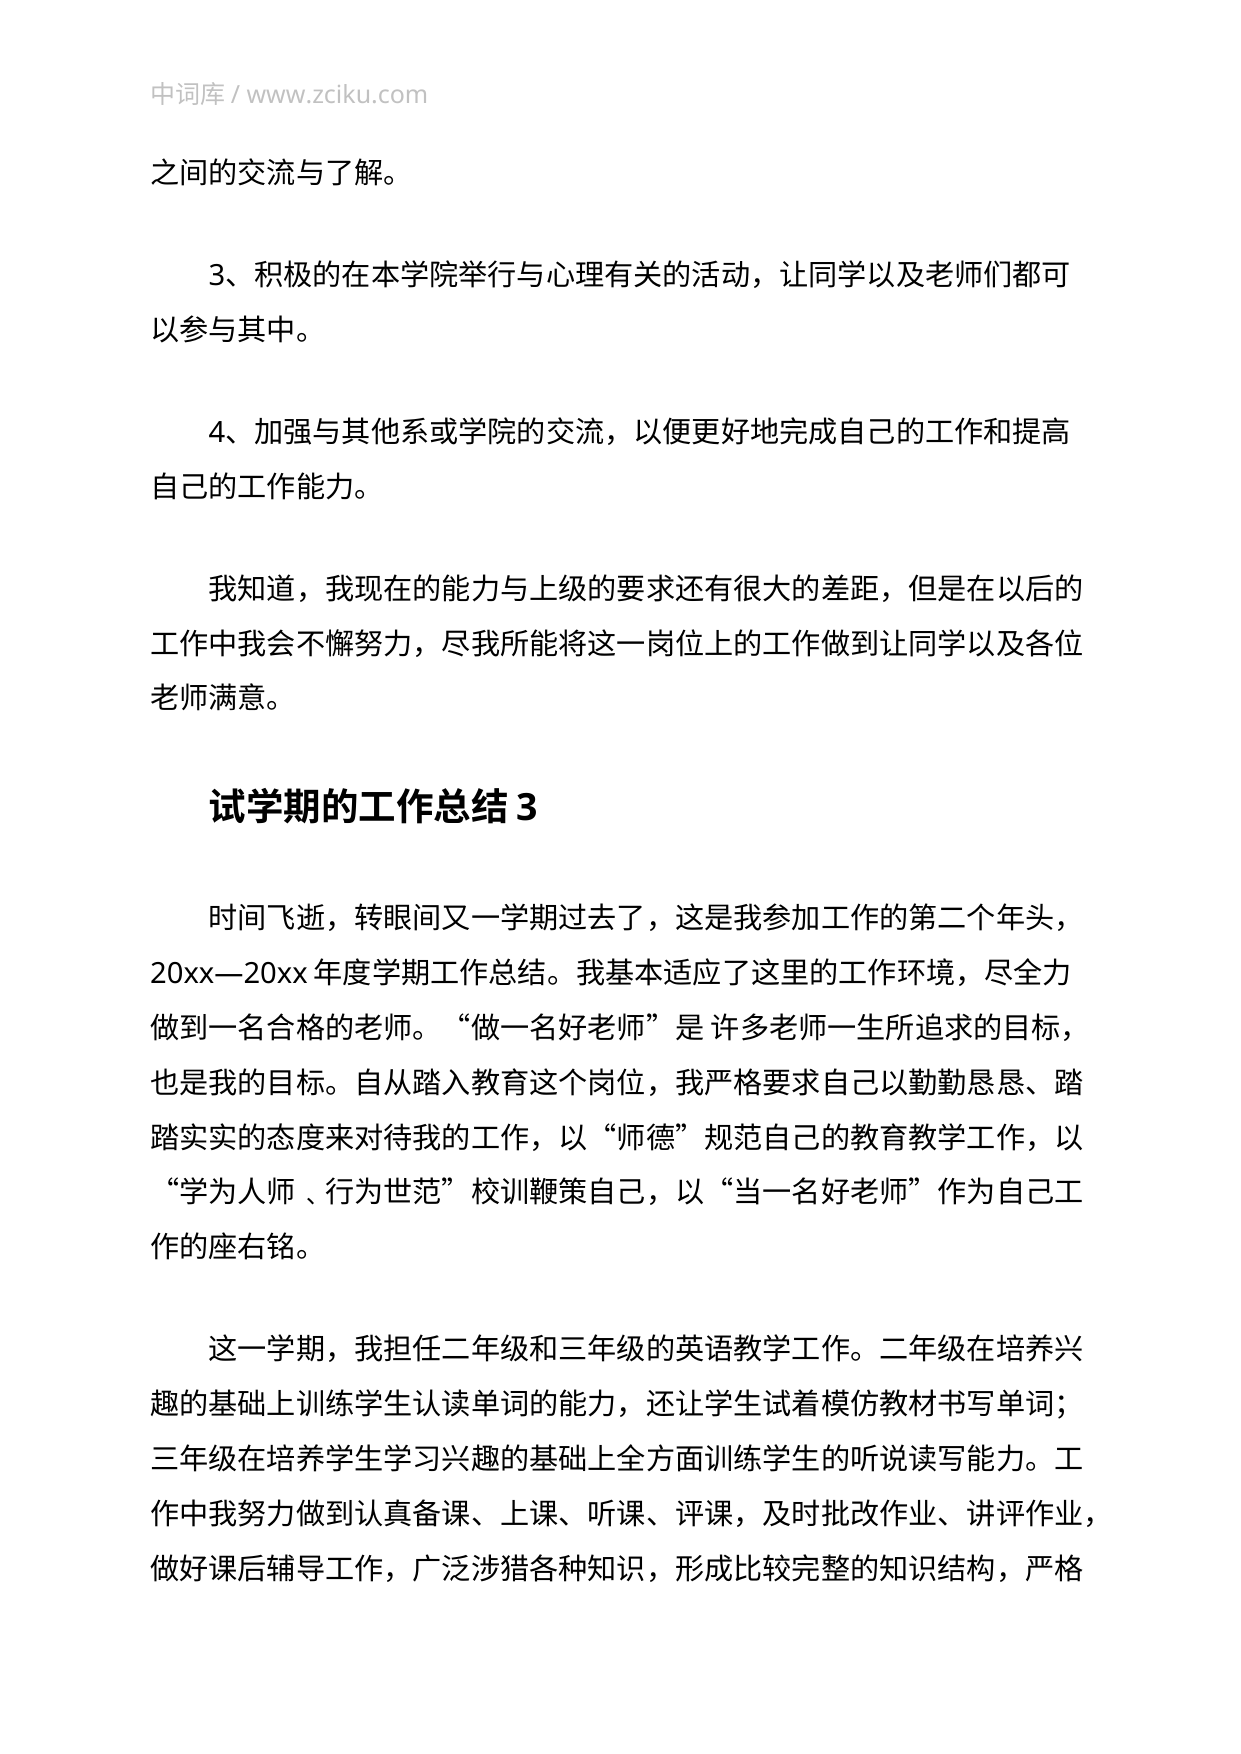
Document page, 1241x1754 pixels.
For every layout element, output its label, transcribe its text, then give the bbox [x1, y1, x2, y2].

text 我知道，我现在的能力与上级的要求还有很大的差距，但是在以后的工作中我会不懈努力，尽我所能将这一岗位上的工作做到让同学以及各位老师满意。 [150, 565, 1090, 717]
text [150, 150, 1090, 192]
text 3、积极的在本学院举行与心理有关的活动，让同学以及老师们都可以参与其中。 [150, 252, 1090, 349]
text 4、加强与其他系或学院的交流，以便更好地完成自己的工作和提高自己的工作能力。 [150, 408, 1090, 506]
text 时间飞逝，转眼间又一学期过去了，这是我参加工作的第二个年头，20xx—20xx年度学期工作总结。我基本适应了这里的工作环境，尽全力做到一名合格的老师。“做一名好老师”是 许多老师一生所追求的目标，也是我的目标。自从踏入教育这个岗位，我严格要求自己以勤勤恳恳、踏踏实实的态度来对待我的工作，以“师德”规范自己的教育教学工作，以“学为人师﹑行为世范”校训鞭策自己，以“当一名好老师”作为自己工作的座右铭。 [150, 894, 1090, 1266]
text 试学期的工作总结3 [150, 777, 1090, 831]
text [150, 1326, 1090, 1588]
